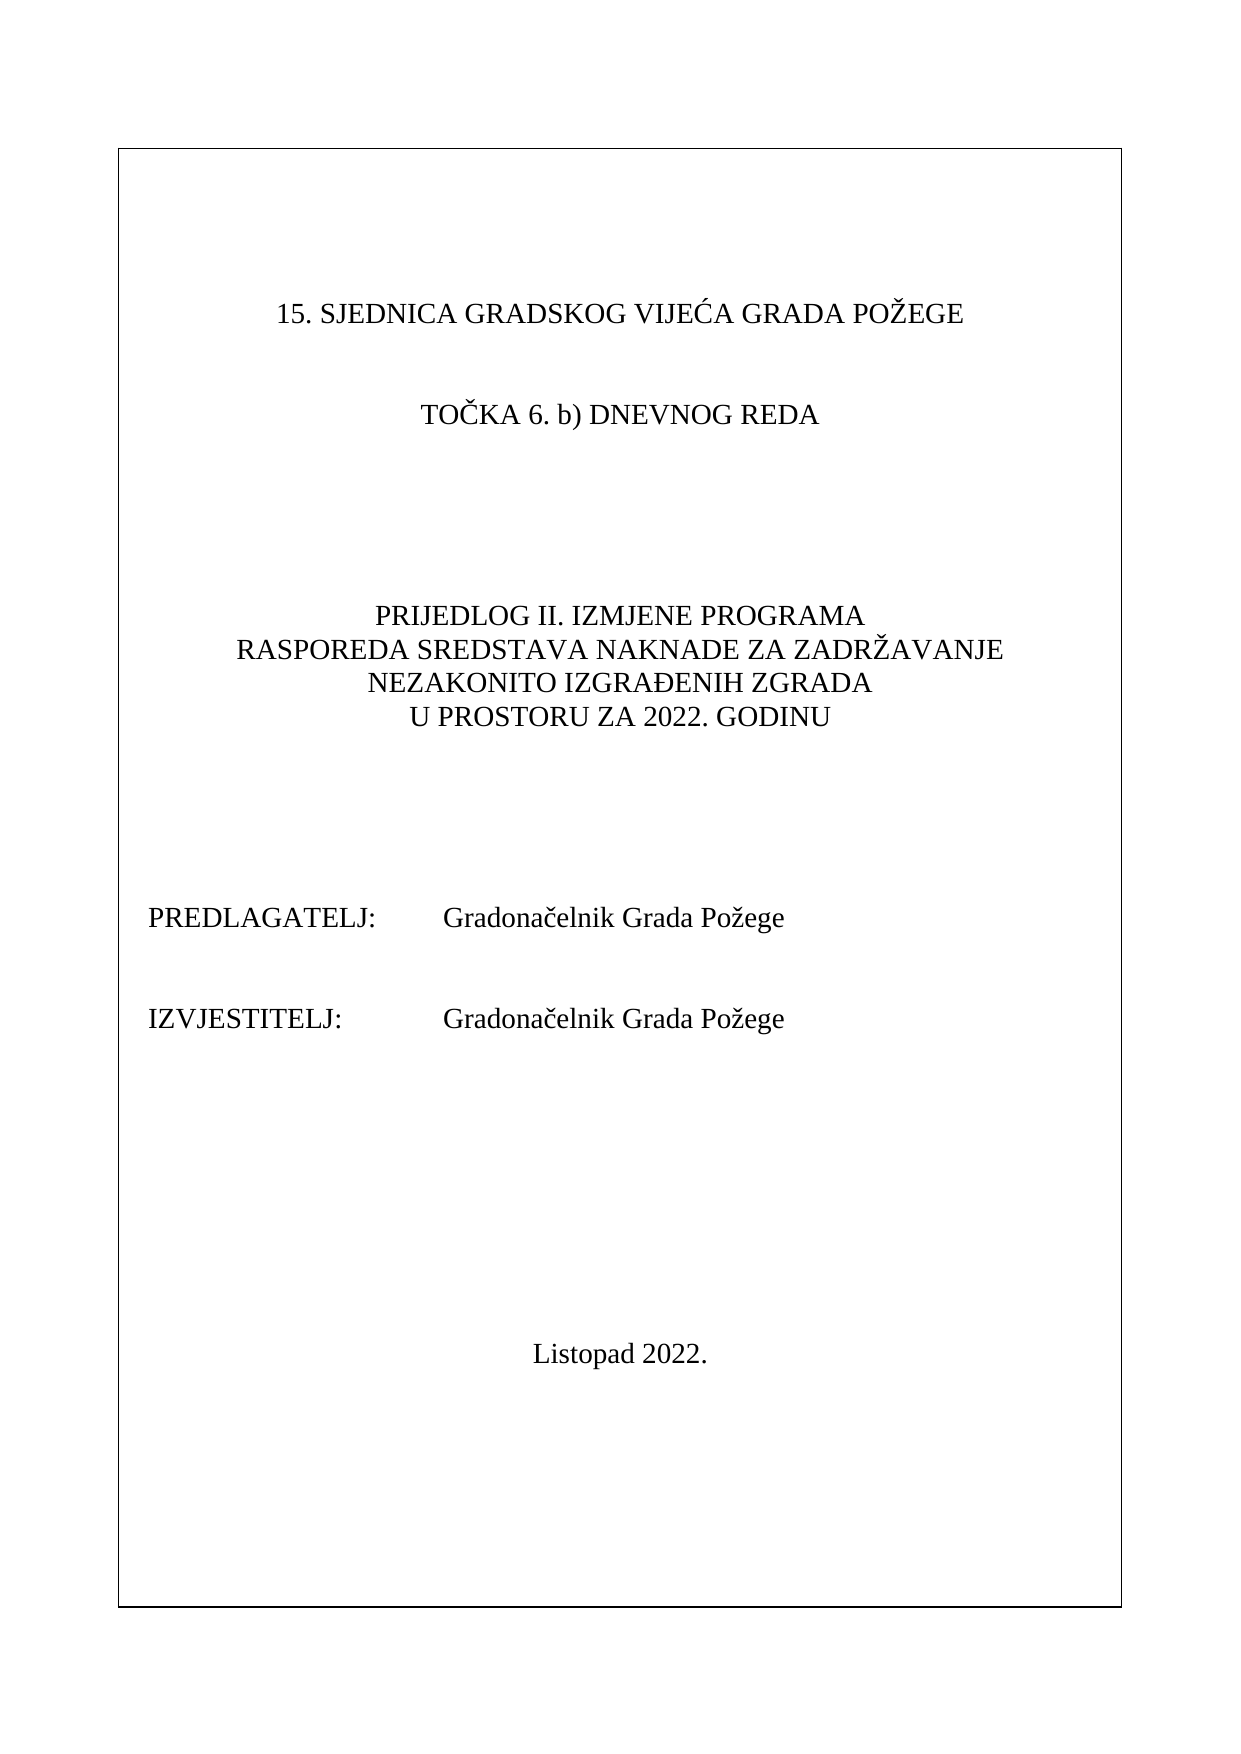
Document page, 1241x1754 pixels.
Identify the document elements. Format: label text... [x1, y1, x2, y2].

table_header 15. SJEDNICA GRADSKOG VIJEĆA GRADA POŽEGE TOČKA 6. b) DNEVNOG REDA PRIJEDLOG II. IZMJENE PROGRAMA RASPOREDA SREDSTAVA NAKNADE ZA ZADRŽAVANJE NEZAKONITO IZGRAĐENIH ZGRADA U PROSTORU ZA 2022. GODINU PREDLAGATELJ: Gradonačelnik Grada Požege IZVJESTITELJ: Gradonačelnik Grada Požege Listopad 2022. [119, 149, 1121, 1606]
